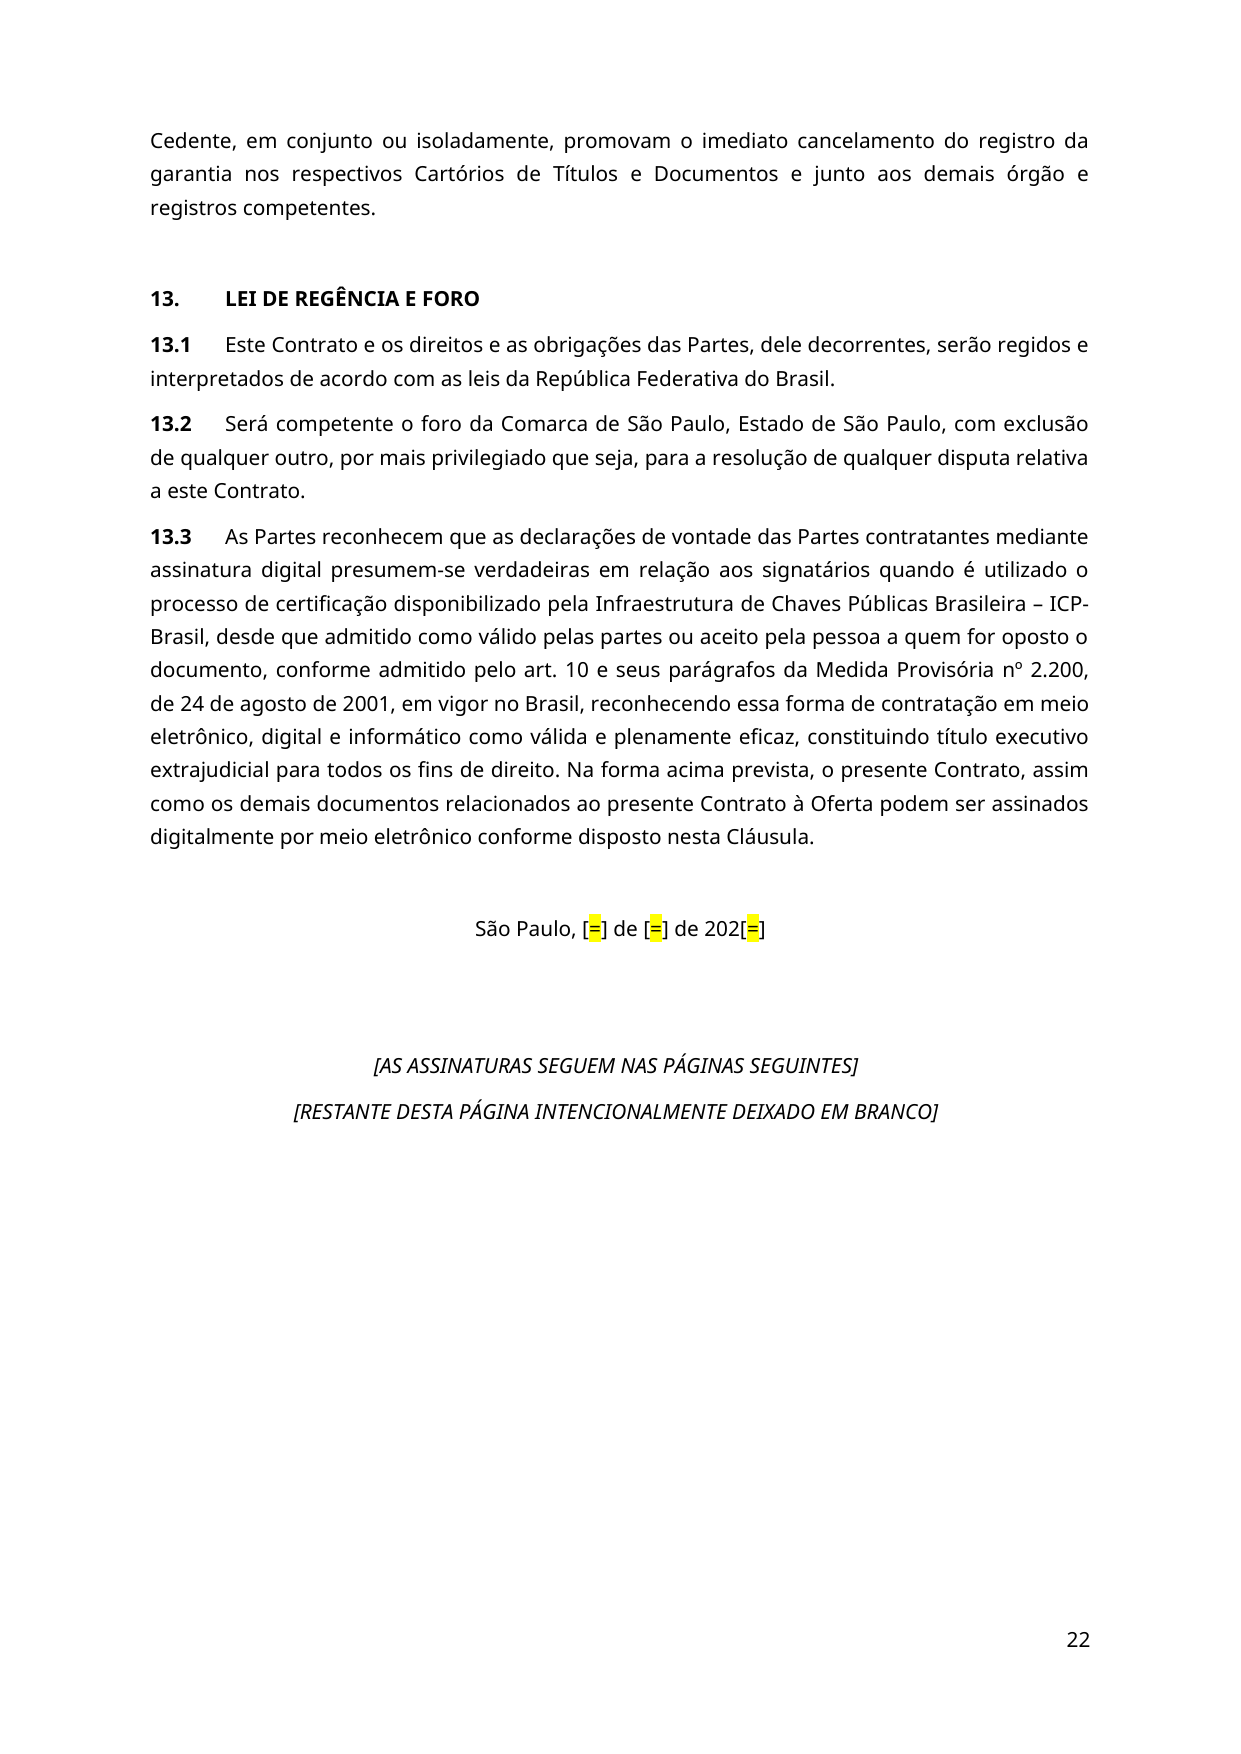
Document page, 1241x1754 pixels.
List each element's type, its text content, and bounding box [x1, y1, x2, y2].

list Este Contrato e os direitos e as obrigações das Partes, dele decorrentes, serão regidos e interpretados de acordo com as leis da República Federativa do Brasil. [150, 326, 1090, 393]
text São Paulo, [=] de [=] de 202[=] [150, 909, 1090, 943]
text [AS ASSINATURAS SEGUEM NAS PÁGINAS SEGUINTES] [150, 1047, 1084, 1080]
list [150, 122, 1090, 222]
list Será competente o foro da Comarca de São Paulo, Estado de São Paulo, com exclusão de qualquer outro, por mais privilegiado que seja, para a resolução de qualquer disputa relativa a este Contrato. [150, 405, 1090, 505]
list As Partes reconhecem que as declarações de vontade das Partes contratantes mediante assinatura digital presumem-se verdadeiras em relação aos signatários quando é utilizado o processo de certificação disponibilizado pela Infraestrutura de Chaves Públicas Brasileira – ICP-Brasil, desde que admitido como válido pelas partes ou aceito pela pessoa a quem for oposto o documento, conforme admitido pelo art. 10 e seus parágrafos da Medida Provisória nº 2.200, de 24 de agosto de 2001, em vigor no Brasil, reconhecendo essa forma de contratação em meio eletrônico, digital e informático como válida e plenamente eficaz, constituindo título executivo extrajudicial para todos os fins de direito. Na forma acima prevista, o presente Contrato, assim como os demais documentos relacionados ao presente Contrato à Oferta podem ser assinados digitalmente por meio eletrônico conforme disposto nesta Cláusula. [150, 518, 1090, 851]
list LEI DE REGÊNCIA E FORO [150, 280, 1090, 313]
text [RESTANTE DESTA PÁGINA INTENCIONALMENTE DEIXADO EM BRANCO] [150, 1093, 1084, 1126]
